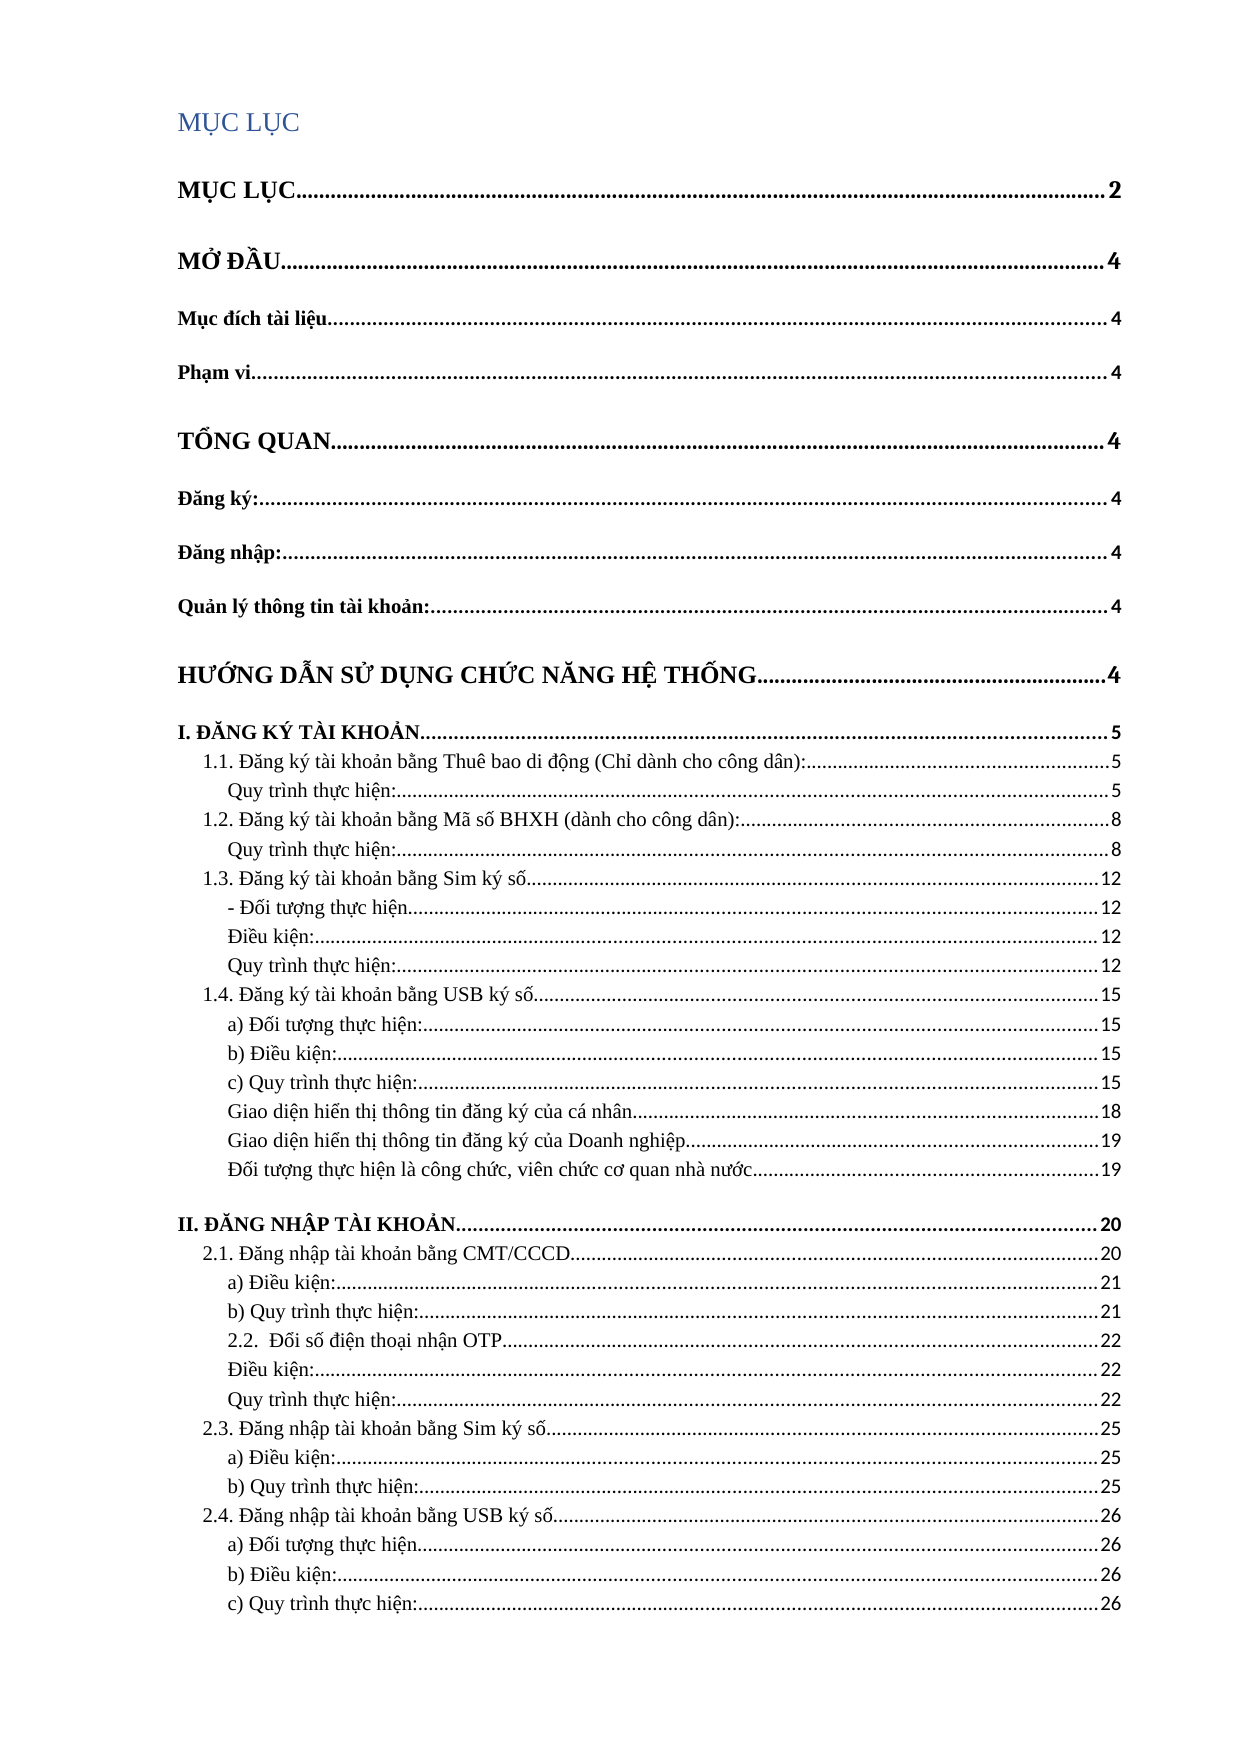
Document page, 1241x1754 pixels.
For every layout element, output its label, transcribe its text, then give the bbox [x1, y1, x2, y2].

text c) Quy trình thực hiện: 15 [227, 1069, 1122, 1094]
text Giao diện hiển thị thông tin đăng ký của cá nhân 18 [227, 1098, 1122, 1124]
text Quy trình thực hiện: 8 [227, 836, 1122, 861]
text 1.1. Đăng ký tài khoản bằng Thuê bao di động (Chỉ dành cho công dân): 5 [202, 748, 1122, 774]
text b) Quy trình thực hiện: 25 [227, 1473, 1122, 1499]
text Giao diện hiển thị thông tin đăng ký của Doanh nghiệp 19 [227, 1127, 1122, 1153]
text Đăng nhập: 4 [177, 539, 1122, 565]
text Điều kiện: 22 [227, 1357, 1122, 1382]
text a) Điều kiện: 21 [227, 1269, 1122, 1294]
text 2.2. Đổi số điện thoại nhận OTP 22 [227, 1327, 1122, 1353]
text Đối tượng thực hiện là công chức, viên chức cơ quan nhà nước 19 [227, 1157, 1122, 1182]
text Mục đích tài liệu 4 [177, 305, 1122, 331]
text Quản lý thông tin tài khoản: 4 [177, 593, 1122, 619]
text MỞ ĐẦU 4 [177, 246, 1122, 276]
text c) Quy trình thực hiện: 26 [227, 1590, 1122, 1615]
text MỤC LỤC 2 [177, 175, 1122, 204]
subtitle MỤC LỤC [177, 106, 1122, 137]
text HƯỚNG DẪN SỬ DỤNG CHỨC NĂNG HỆ THỐNG 4 [177, 660, 1122, 690]
text b) Quy trình thực hiện: 21 [227, 1298, 1122, 1324]
text a) Đối tượng thực hiện 26 [227, 1532, 1122, 1557]
text Quy trình thực hiện: 5 [227, 777, 1122, 803]
text II. ĐĂNG NHẬP TÀI KHOẢN 20 [177, 1211, 1122, 1236]
text b) Điều kiện: 15 [227, 1040, 1122, 1065]
text a) Điều kiện: 25 [227, 1444, 1122, 1469]
text a) Đối tượng thực hiện: 15 [227, 1011, 1122, 1036]
text Quy trình thực hiện: 12 [227, 952, 1122, 978]
text - Đối tượng thực hiện 12 [227, 894, 1122, 919]
text 2.3. Đăng nhập tài khoản bằng Sim ký số 25 [202, 1415, 1122, 1440]
text 1.3. Đăng ký tài khoản bằng Sim ký số 12 [202, 865, 1122, 890]
text I. ĐĂNG KÝ TÀI KHOẢN 5 [177, 719, 1122, 744]
text Quy trình thực hiện: 22 [227, 1386, 1122, 1411]
text TỔNG QUAN 4 [177, 426, 1122, 456]
text Đăng ký: 4 [177, 485, 1122, 511]
text Điều kiện: 12 [227, 923, 1122, 949]
text Phạm vi 4 [177, 359, 1122, 385]
text 2.1. Đăng nhập tài khoản bằng CMT/CCCD 20 [202, 1240, 1122, 1265]
text 2.4. Đăng nhập tài khoản bằng USB ký số 26 [202, 1502, 1122, 1528]
text b) Điều kiện: 26 [227, 1561, 1122, 1586]
text 1.2. Đăng ký tài khoản bằng Mã số BHXH (dành cho công dân): 8 [202, 807, 1122, 832]
text 1.4. Đăng ký tài khoản bằng USB ký số 15 [202, 982, 1122, 1007]
